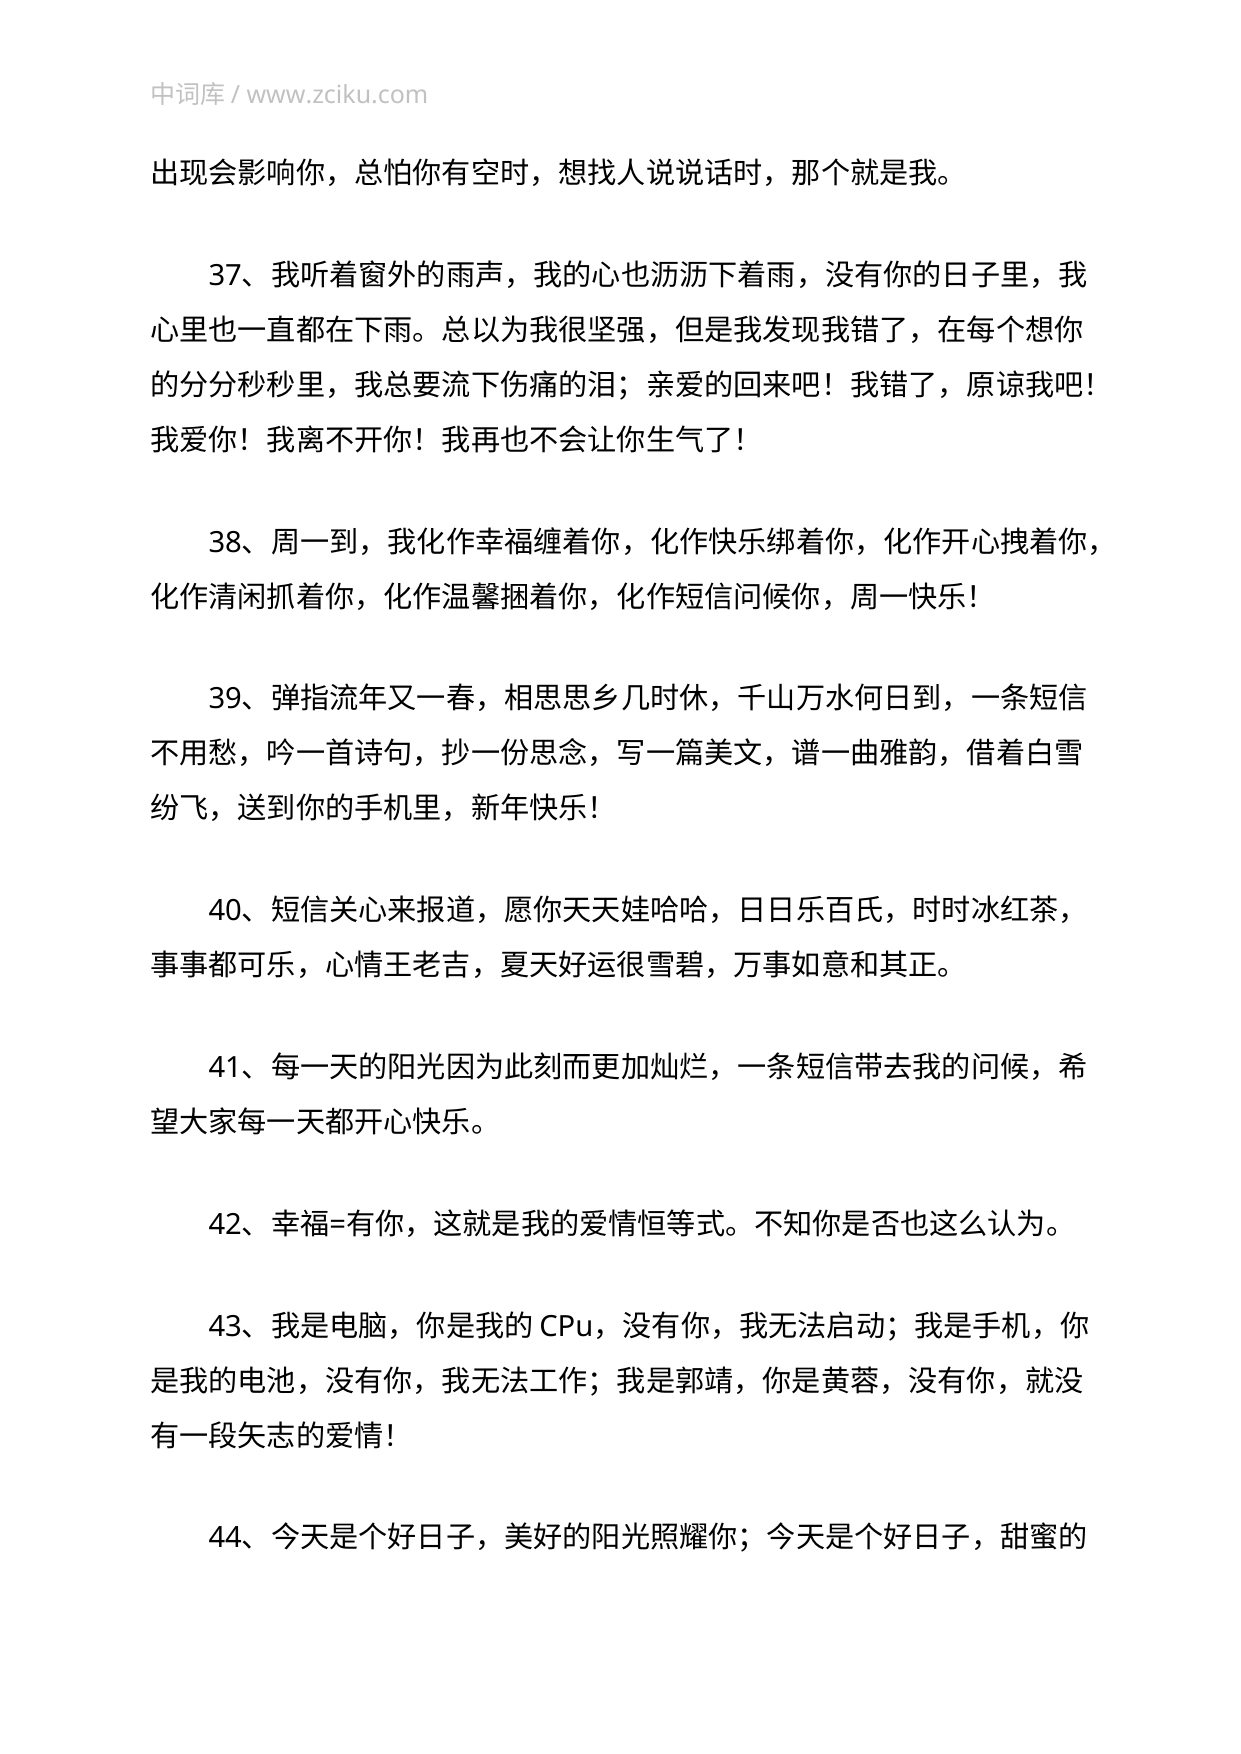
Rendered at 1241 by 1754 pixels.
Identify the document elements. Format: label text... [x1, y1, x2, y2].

text 39、弹指流年又一春，相思思乡几时休，千山万水何日到，一条短信不用愁，吟一首诗句，抄一份思念，写一篇美文，谱一曲雅韵，借着白雪纷飞，送到你的手机里，新年快乐！ [150, 675, 1090, 827]
text 40、短信关心来报道，愿你天天娃哈哈，日日乐百氏，时时冰红茶，事事都可乐，心情王老吉，夏天好运很雪碧，万事如意和其正。 [150, 887, 1090, 984]
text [150, 1514, 1090, 1556]
text 37、我听着窗外的雨声，我的心也沥沥下着雨，没有你的日子里，我心里也一直都在下雨。总以为我很坚强，但是我发现我错了，在每个想你的分分秒秒里，我总要流下伤痛的泪；亲爱的回来吧！我错了，原谅我吧！我爱你！我离不开你！我再也不会让你生气了！ [150, 252, 1090, 459]
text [150, 150, 1090, 192]
text 38、周一到，我化作幸福缠着你，化作快乐绑着你，化作开心拽着你，化作清闲抓着你，化作温馨捆着你，化作短信问候你，周一快乐！ [150, 518, 1090, 616]
text 43、我是电脑，你是我的CPu，没有你，我无法启动；我是手机，你是我的电池，没有你，我无法工作；我是郭靖，你是黄蓉，没有你，就没有一段矢志的爱情！ [150, 1302, 1090, 1454]
text 42、幸福=有你，这就是我的爱情恒等式。不知你是否也这么认为。 [150, 1200, 1090, 1243]
text 41、每一天的阳光因为此刻而更加灿烂，一条短信带去我的问候，希望大家每一天都开心快乐。 [150, 1043, 1090, 1141]
